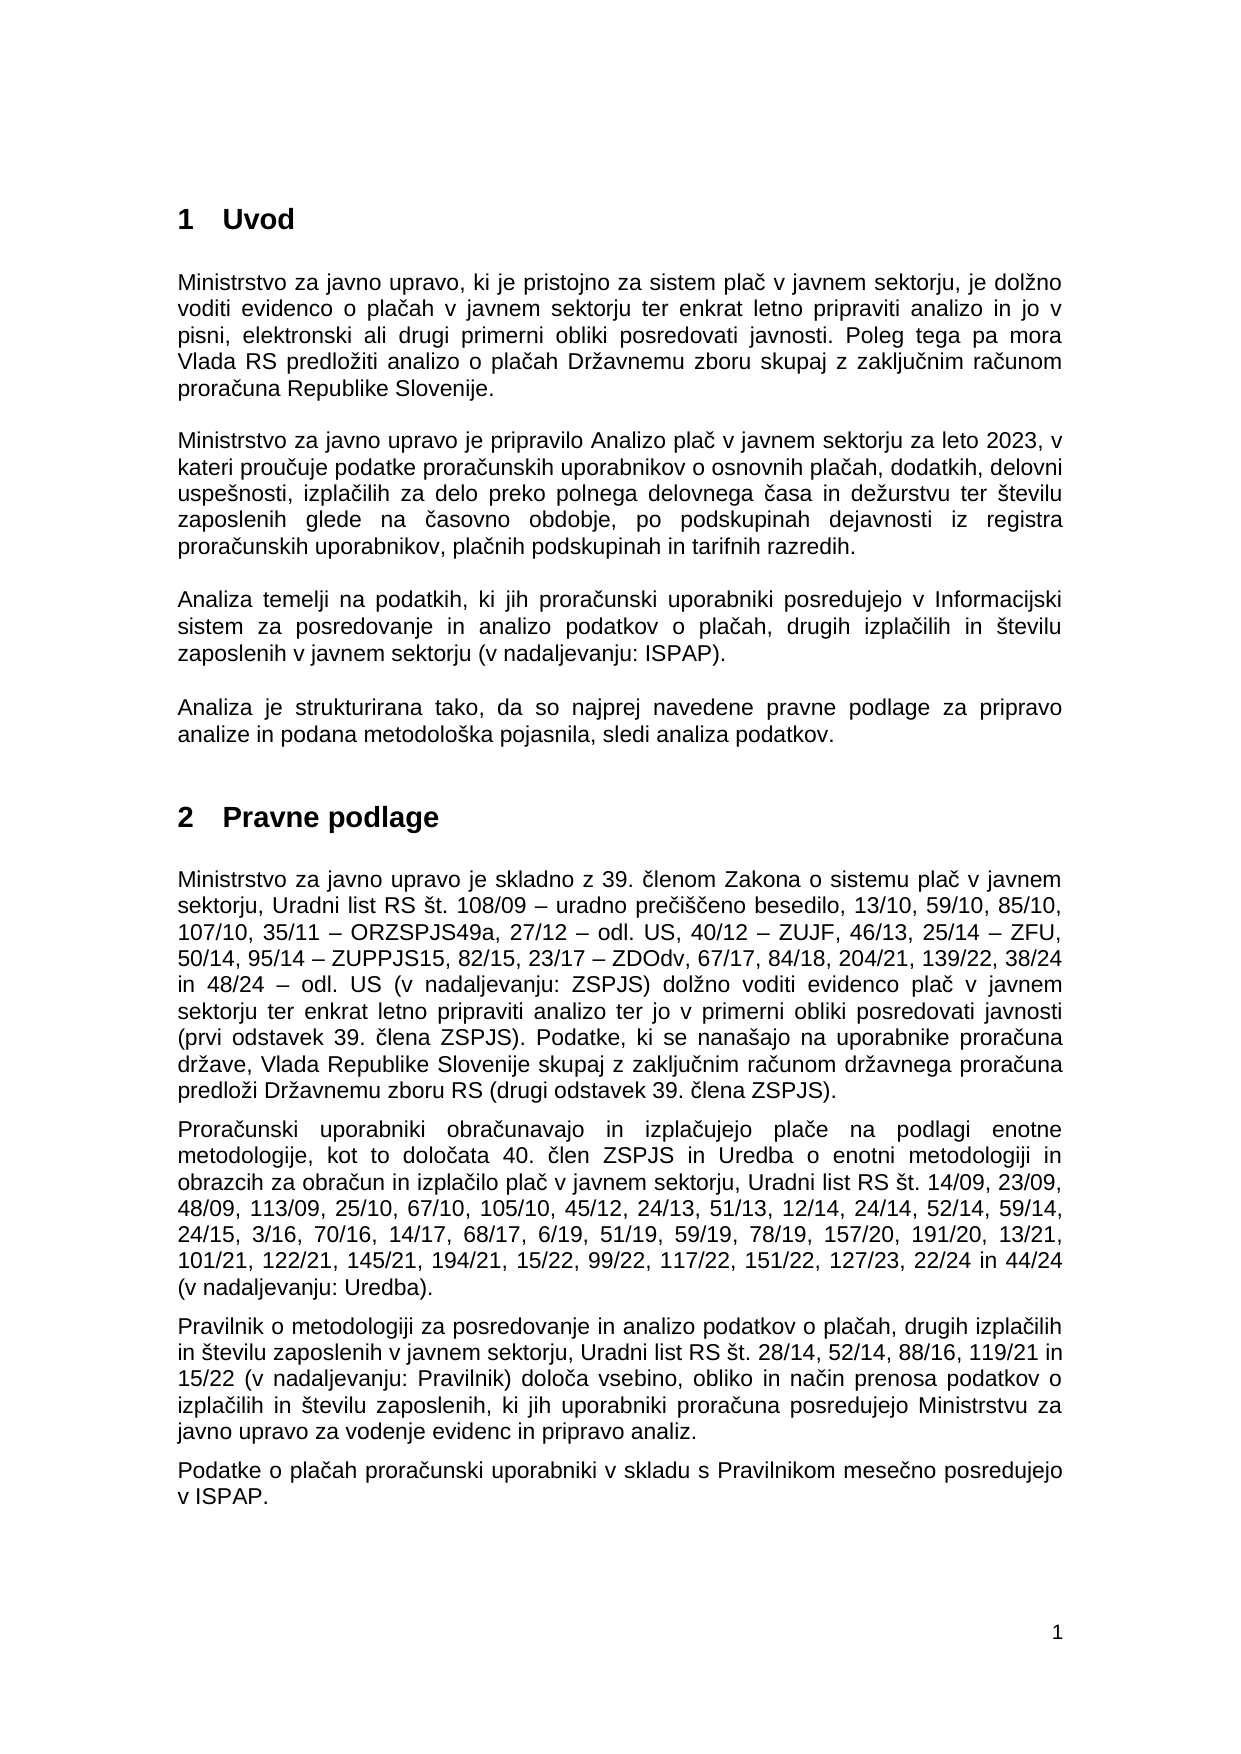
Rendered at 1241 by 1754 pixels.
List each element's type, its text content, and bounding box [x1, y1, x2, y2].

text Analiza je strukturirana tako, da so najprej navedene pravne podlage za pripravo analize in podana metodološka pojasnila, sledi analiza podatkov. [177, 694, 1063, 748]
text Ministrstvo za javno upravo je skladno z 39. členom Zakona o sistemu plač v javnem sektorju, Uradni list RS št. 108/09 – uradno prečiščeno besedilo, 13/10, 59/10, 85/10, 107/10, 35/11 – ORZSPJS49a, 27/12 – odl. US, 40/12 – ZUJF, 46/13, 25/14 – ZFU, 50/14, 95/14 – ZUPPJS15, 82/15, 23/17 – ZDOdv, 67/17, 84/18, 204/21, 139/22, 38/24 in 48/24 – odl. US (v nadaljevanju: ZSPJS) dolžno voditi evidenco plač v javnem sektorju ter enkrat letno pripraviti analizo ter jo v primerni obliki posredovati javnosti (prvi odstavek 39. člena ZSPJS). Podatke, ki se nanašajo na uporabnike proračuna države, Vlada Republike Slovenije skupaj z zaključnim računom državnega proračuna predloži Državnemu zboru RS (drugi odstavek 39. člena ZSPJS). [177, 866, 1063, 1103]
text Ministrstvo za javno upravo, ki je pristojno za sistem plač v javnem sektorju, je dolžno voditi evidenco o plačah v javnem sektorju ter enkrat letno pripraviti analizo in jo v pisni, elektronski ali drugi primerni obliki posredovati javnosti. Poleg tega pa mora Vlada RS predložiti analizo o plačah Državnemu zboru skupaj z zaključnim računom proračuna Republike Slovenije. [177, 269, 1063, 401]
text Podatke o plačah proračunski uporabniki v skladu s Pravilnikom mesečno posredujejo v ISPAP. [177, 1457, 1063, 1510]
subtitle Pravne podlage [177, 800, 1063, 833]
subtitle Uvod [177, 202, 1063, 236]
text Ministrstvo za javno upravo je pripravilo Analizo plač v javnem sektorju za leto 2023, v kateri proučuje podatke proračunskih uporabnikov o osnovnih plačah, dodatkih, delovni uspešnosti, izplačilih za delo preko polnega delovnega časa in dežurstvu ter številu zaposlenih glede na časovno obdobje, po podskupinah dejavnosti iz registra proračunskih uporabnikov, plačnih podskupinah in tarifnih razredih. [177, 427, 1063, 559]
text Pravilnik o metodologiji za posredovanje in analizo podatkov o plačah, drugih izplačilih in številu zaposlenih v javnem sektorju, Uradni list RS št. 28/14, 52/14, 88/16, 119/21 in 15/22 (v nadaljevanju: Pravilnik) določa vsebino, obliko in način prenosa podatkov o izplačilih in številu zaposlenih, ki jih uporabniki proračuna posredujejo Ministrstvu za javno upravo za vodenje evidenc in pripravo analiz. [177, 1313, 1063, 1444]
text Analiza temelji na podatkih, ki jih proračunski uporabniki posredujejo v Informacijski sistem za posredovanje in analizo podatkov o plačah, drugih izplačilih in številu zaposlenih v javnem sektorju (v nadaljevanju: ISPAP). [177, 585, 1063, 667]
text Proračunski uporabniki obračunavajo in izplačujejo plače na podlagi enotne metodologije, kot to določata 40. člen ZSPJS in Uredba o enotni metodologiji in obrazcih za obračun in izplačilo plač v javnem sektorju, Uradni list RS št. 14/09, 23/09, 48/09, 113/09, 25/10, 67/10, 105/10, 45/12, 24/13, 51/13, 12/14, 24/14, 52/14, 59/14, 24/15, 3/16, 70/16, 14/17, 68/17, 6/19, 51/19, 59/19, 78/19, 157/20, 191/20, 13/21, 101/21, 122/21, 145/21, 194/21, 15/22, 99/22, 117/22, 151/22, 127/23, 22/24 in 44/24 (v nadaljevanju: Uredba). [177, 1116, 1063, 1300]
